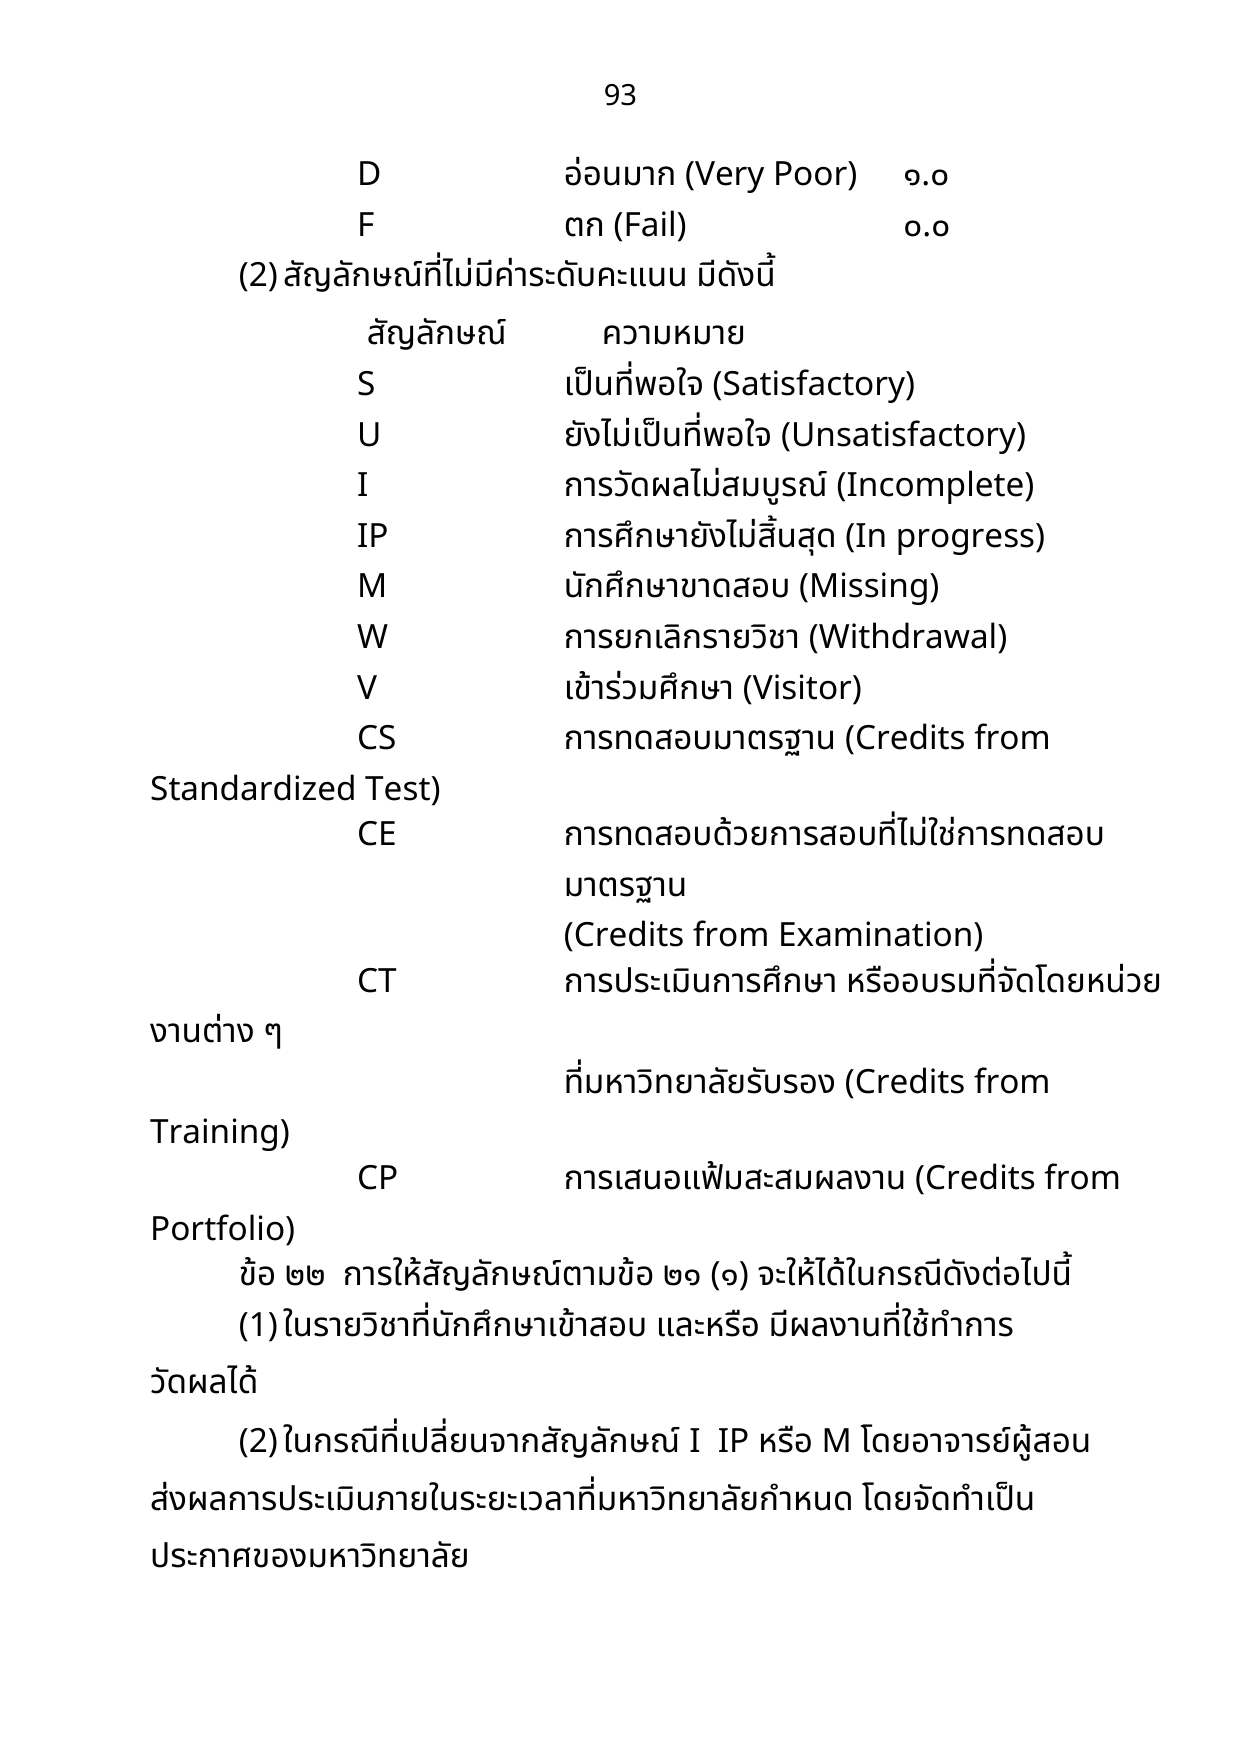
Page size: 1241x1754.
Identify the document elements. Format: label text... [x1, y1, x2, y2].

text S เป็นที่พอใจ (Satisfactory) [150, 360, 1090, 410]
list ในรายวิชาที่นักศึกษาเข้าสอบ และหรือ มีผลงานที่ใช้ทำการวัดผลได้ [150, 1300, 1090, 1409]
text (Credits from Examination) [357, 911, 1154, 957]
text I การวัดผลไม่สมบูรณ์ (Incomplete) [150, 461, 1090, 512]
text M นักศึกษาขาดสอบ (Missing) [150, 562, 1090, 613]
list ในกรณีที่เปลี่ยนจากสัญลักษณ์ I IP หรือ M โดยอาจารย์ผู้สอนส่งผลการประเมินภายในระยะเวลาที่มหาวิทยาลัยกำหนด โดยจัดทำเป็นประกาศของมหาวิทยาลัย [150, 1416, 1110, 1583]
text D อ่อนมาก (Very Poor) ๑.๐ [150, 150, 1090, 201]
text CE การทดสอบด้วยการสอบที่ไม่ใช่การทดสอบมาตรฐาน [357, 810, 1154, 911]
list สัญลักษณ์ที่ไม่มีค่าระดับคะแนน มีดังนี้ [239, 251, 1090, 302]
text CP การเสนอแฟ้มสะสมผลงาน (Credits from Portfolio) [150, 1154, 1154, 1250]
text F ตก (Fail) ๐.๐ [150, 201, 1090, 251]
text U ยังไม่เป็นที่พอใจ (Unsatisfactory) [150, 410, 1090, 461]
text ข้อ ๒๒ การให้สัญลักษณ์ตามข้อ ๒๑ (๑) จะให้ได้ในกรณีดังต่อไปนี้ [150, 1250, 1090, 1300]
text IP การศึกษายังไม่สิ้นสุด (In progress) [150, 512, 1090, 562]
text ที่มหาวิทยาลัยรับรอง (Credits from Training) [150, 1058, 1090, 1154]
text CS การทดสอบมาตรฐาน (Credits from Standardized Test) [150, 714, 1198, 810]
text V เข้าร่วมศึกษา (Visitor) [150, 663, 1090, 714]
text CT การประเมินการศึกษา หรืออบรมที่จัดโดยหน่วยงานต่าง ๆ [150, 957, 1184, 1058]
text สัญลักษณ์ ความหมาย [150, 309, 1090, 360]
text W การยกเลิกรายวิชา (Withdrawal) [150, 613, 1090, 663]
